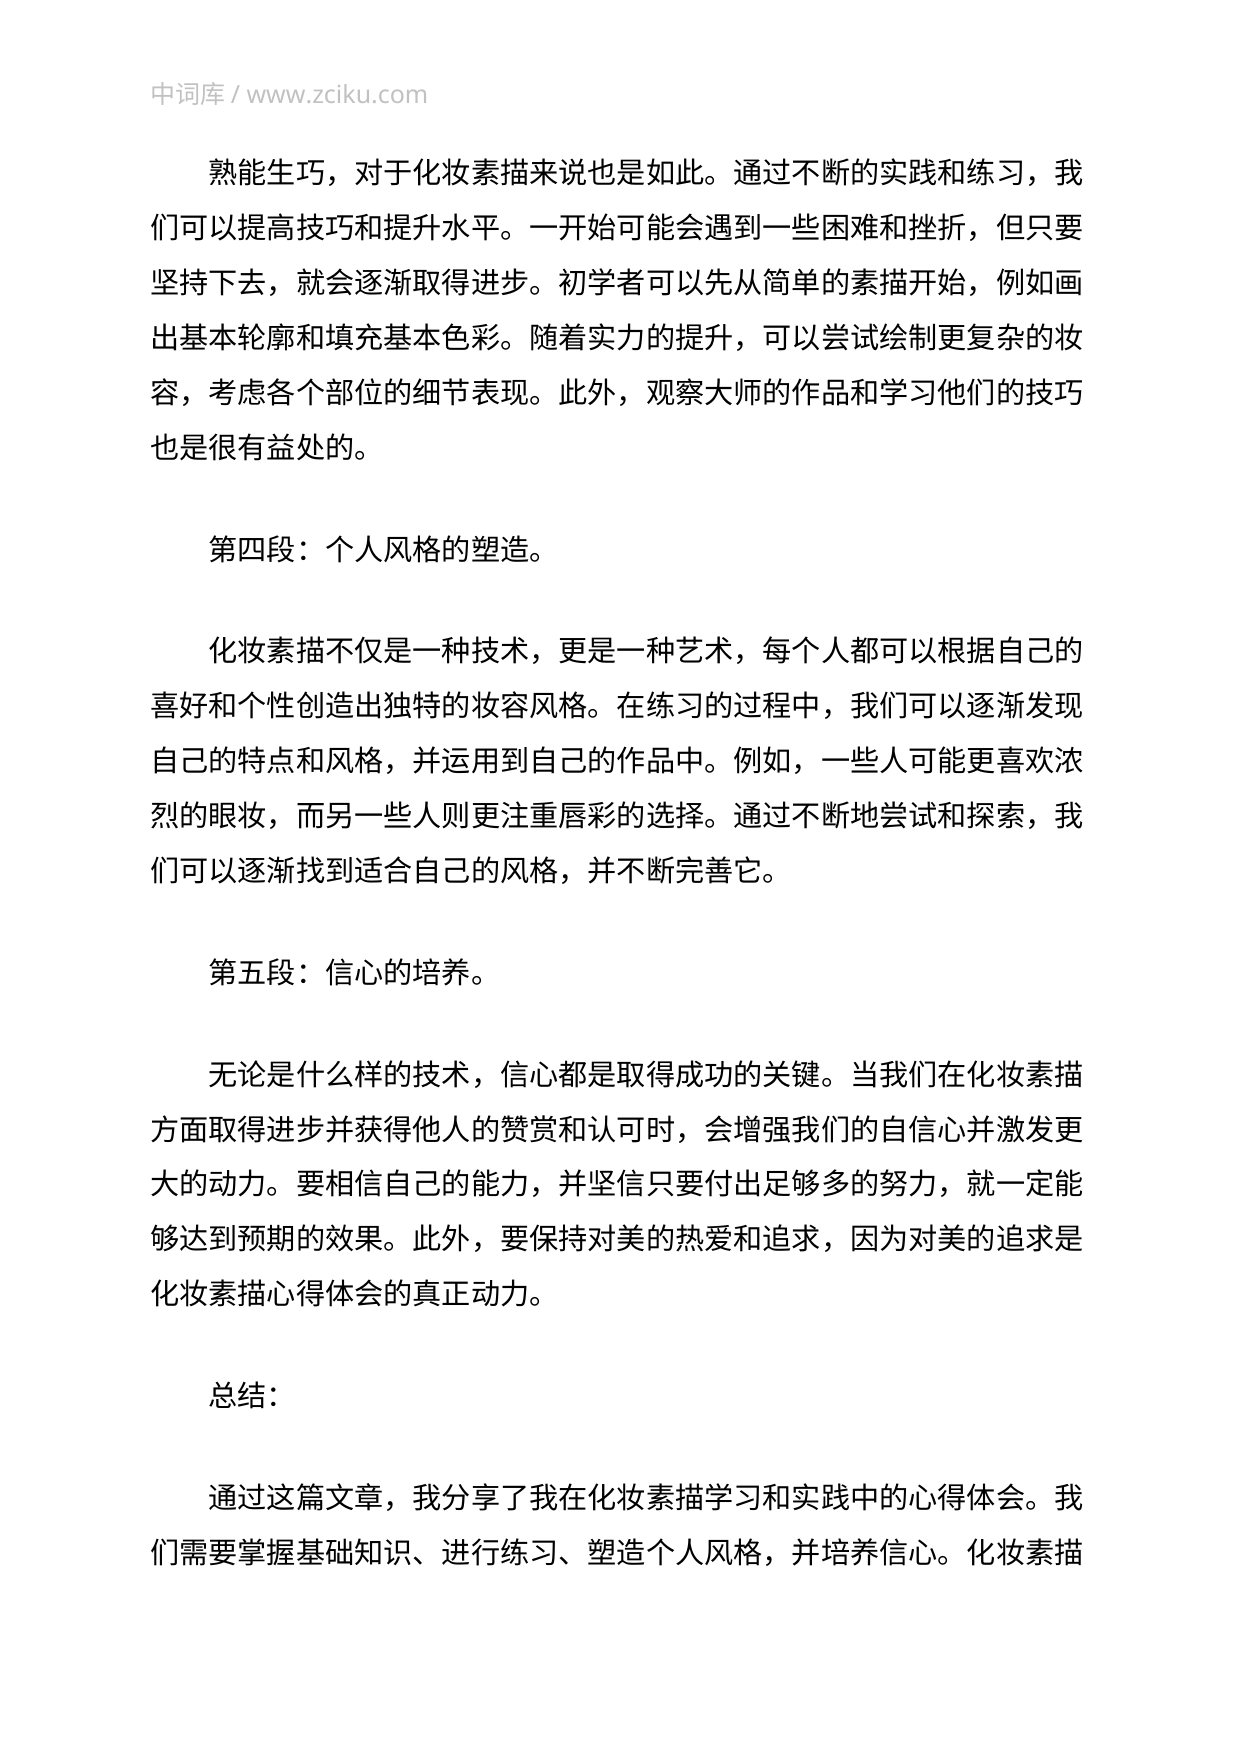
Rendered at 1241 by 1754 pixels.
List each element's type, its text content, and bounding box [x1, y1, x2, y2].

text 第五段：信心的培养。 [150, 949, 1090, 992]
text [150, 1474, 1090, 1571]
text 无论是什么样的技术，信心都是取得成功的关键。当我们在化妆素描方面取得进步并获得他人的赞赏和认可时，会增强我们的自信心并激发更大的动力。要相信自己的能力，并坚信只要付出足够多的努力，就一定能够达到预期的效果。此外，要保持对美的热爱和追求，因为对美的追求是化妆素描心得体会的真正动力。 [150, 1051, 1090, 1313]
text 第四段：个人风格的塑造。 [150, 526, 1090, 568]
text 熟能生巧，对于化妆素描来说也是如此。通过不断的实践和练习，我们可以提高技巧和提升水平。一开始可能会遇到一些困难和挫折，但只要坚持下去，就会逐渐取得进步。初学者可以先从简单的素描开始，例如画出基本轮廓和填充基本色彩。随着实力的提升，可以尝试绘制更复杂的妆容，考虑各个部位的细节表现。此外，观察大师的作品和学习他们的技巧也是很有益处的。 [150, 150, 1090, 467]
text 化妆素描不仅是一种技术，更是一种艺术，每个人都可以根据自己的喜好和个性创造出独特的妆容风格。在练习的过程中，我们可以逐渐发现自己的特点和风格，并运用到自己的作品中。例如，一些人可能更喜欢浓烈的眼妆，而另一些人则更注重唇彩的选择。通过不断地尝试和探索，我们可以逐渐找到适合自己的风格，并不断完善它。 [150, 628, 1090, 890]
text 总结： [150, 1372, 1090, 1415]
